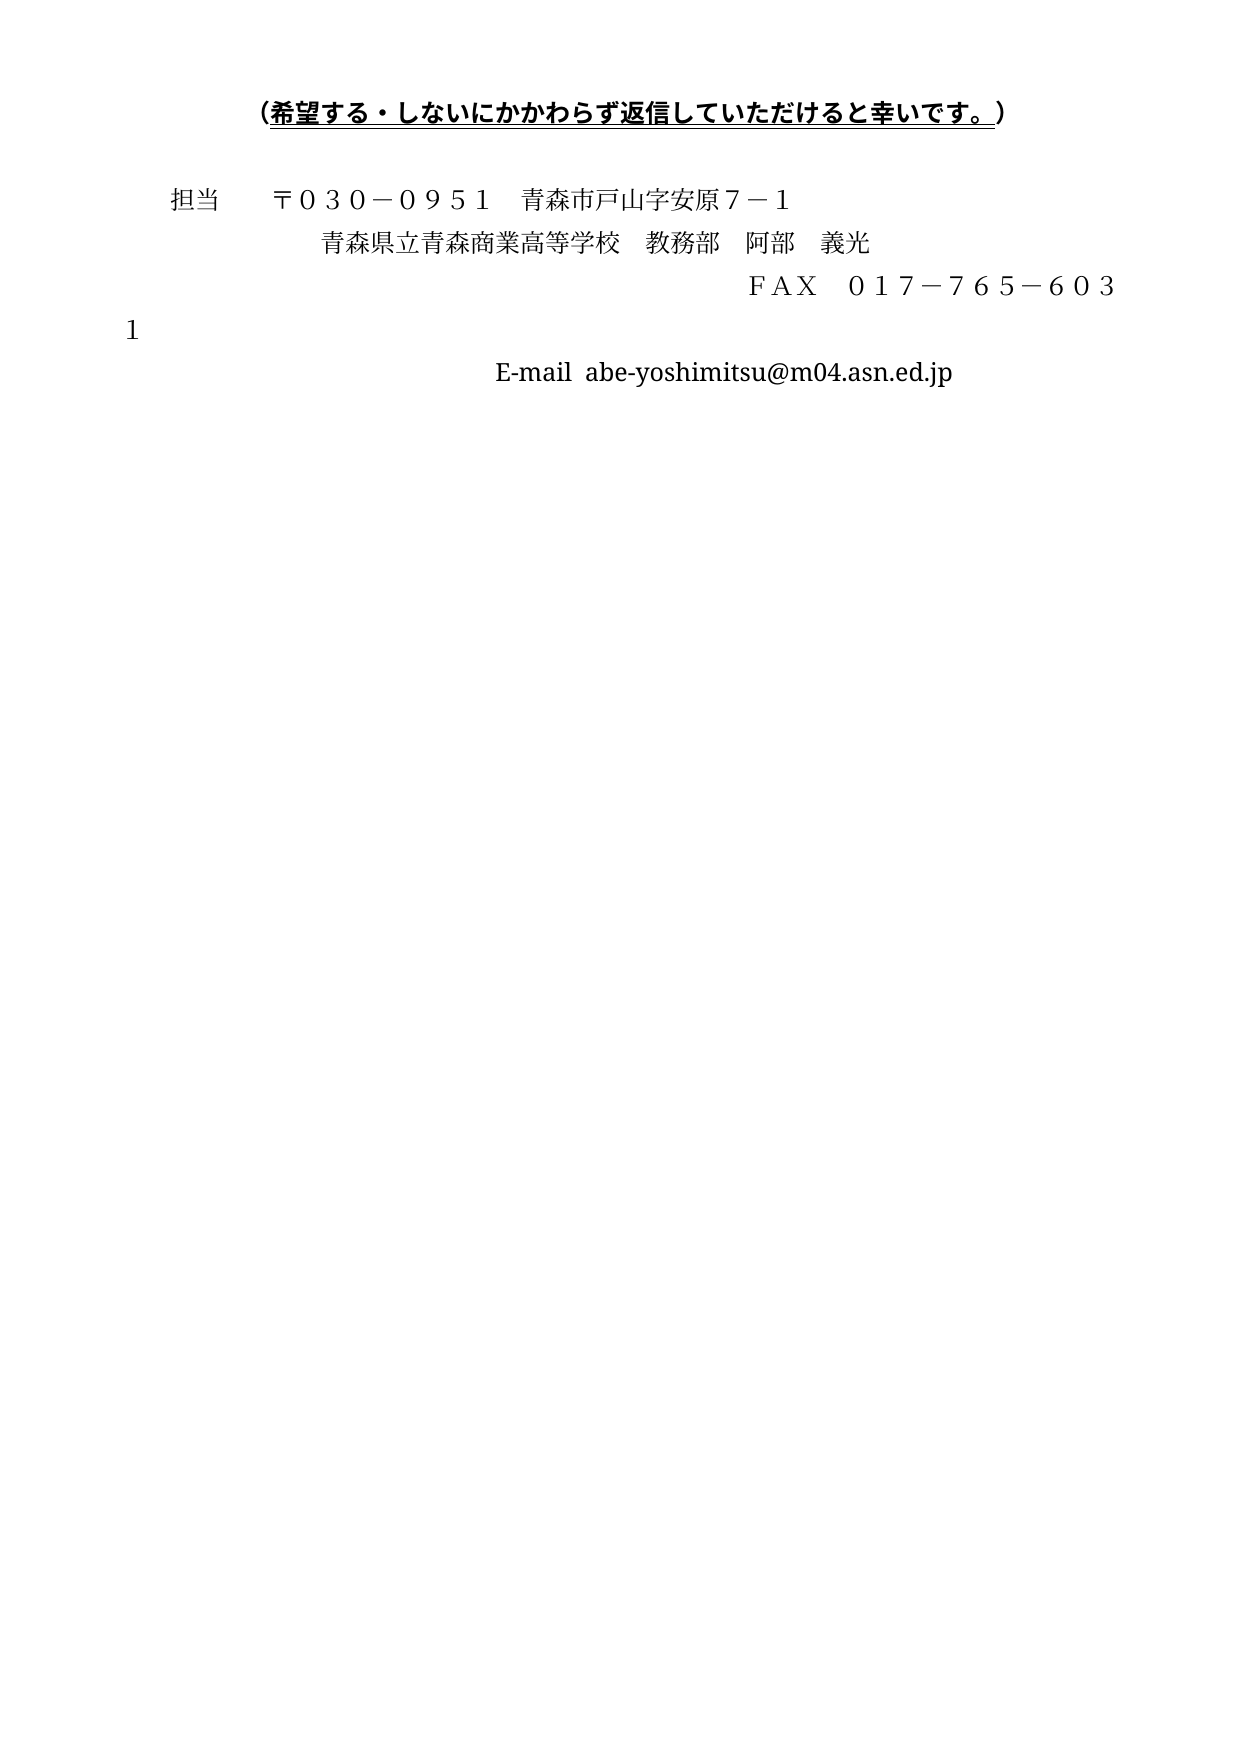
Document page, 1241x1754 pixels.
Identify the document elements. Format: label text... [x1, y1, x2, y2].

text 青森県立青森商業高等学校 教務部 阿部 義光 [120, 220, 1120, 263]
text ＦＡＸ ０１７－７６５－６０３１ [120, 263, 1120, 350]
text （希望する・しないにかかわらず返信していただけると幸いです。） [120, 90, 1120, 133]
text E-mail abe-yoshimitsu@m04.asn.ed.jp [120, 350, 1120, 393]
text 担当 〒０３０－０９５１ 青森市戸山字安原７－１ [120, 177, 1120, 220]
